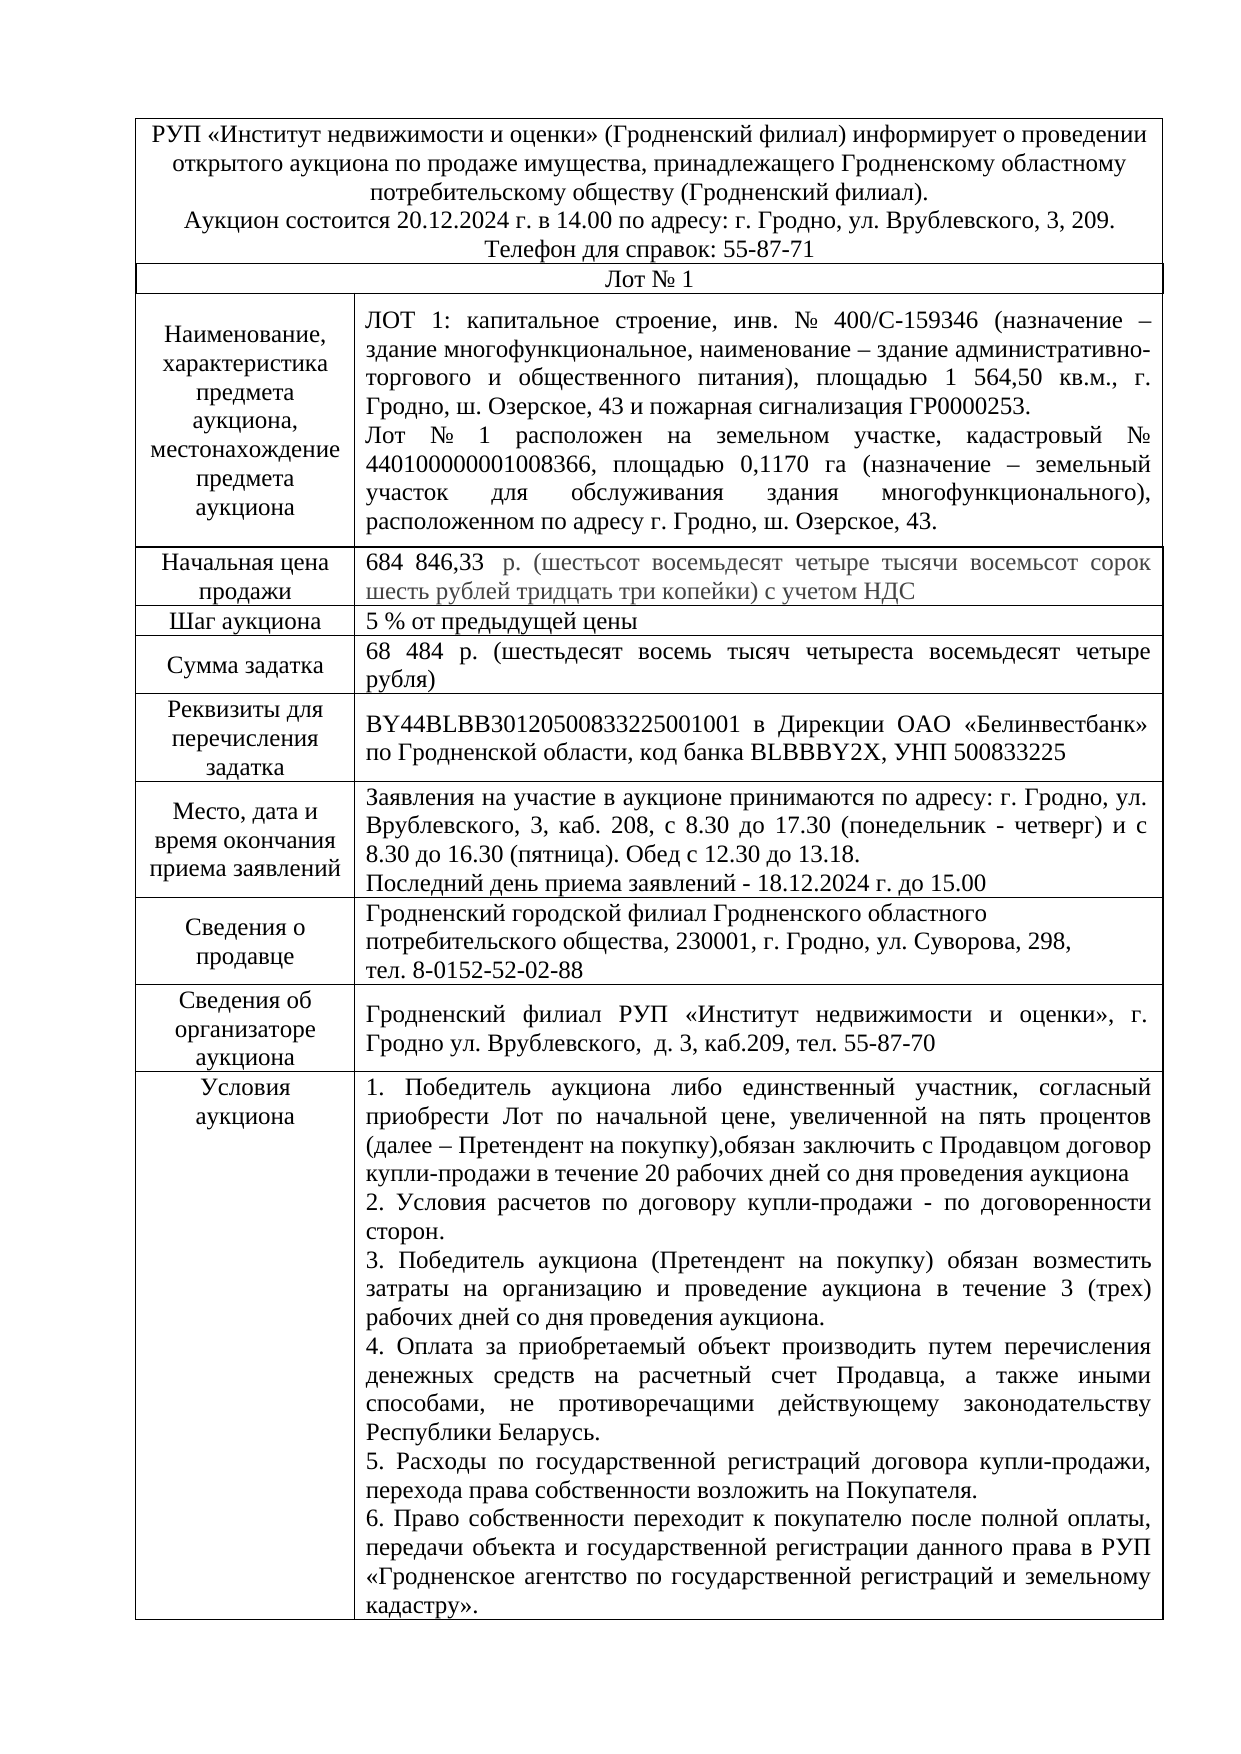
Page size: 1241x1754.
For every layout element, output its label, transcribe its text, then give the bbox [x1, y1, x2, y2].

table_cell Сведения об организаторе аукциона [136, 985, 354, 1071]
table_cell Лот № 1 [137, 264, 1162, 293]
table_cell Сумма задатка [136, 636, 354, 693]
table_cell Начальная цена продажи [136, 548, 354, 605]
table_cell ЛОТ 1: капитальное строение, инв. № 400/С-159346 (назначение – здание многофункциональное, наименование – здание административно-торгового и общественного питания), площадью 1 564,50 кв.м., г. Гродно, ш. Озерское, 43 и пожарная сигнализация ГР0000253. Лот № 1 расположен на земельном участке, кадастровый № 440100000001008366, площадью 0,1170 га (назначение – земельный участок для обслуживания здания многофункционального), расположенном по адресу г. Гродно, ш. Озерское, 43. [355, 294, 1162, 546]
table_cell Место, дата и время окончания приема заявлений [136, 782, 354, 897]
table_cell BY44BLBB30120500833225001001 в Дирекции ОАО «Белинвестбанк» по Гродненской области, код банка BLBBBY2X, УНП 500833225 [355, 694, 1162, 781]
table_cell Сведения о продавце [136, 898, 354, 984]
table_cell 5 % от предыдущей цены [355, 606, 1162, 635]
table_cell Условия аукциона [136, 1072, 354, 1618]
table_cell Гродненский городской филиал Гродненского областного потребительского общества, 230001, г. Гродно, ул. Суворова, 298, тел. 8-0152-52-02-88 [355, 898, 1162, 984]
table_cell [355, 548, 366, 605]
table_cell Наименование, характеристика предмета аукциона, местонахождение предмета аукциона [136, 294, 354, 546]
table_header РУП «Институт недвижимости и оценки» (Гродненский филиал) информирует о проведении открытого аукциона по продаже имущества, принадлежащего Гродненскому областному потребительскому обществу (Гродненский филиал). Аукцион состоится 20.12.2024 г. в 14.00 по адресу: г. Гродно, ул. Врублевского, 3, 209. Телефон для справок: 55-87-71 [136, 119, 1162, 263]
table_cell Реквизиты для перечисления задатка [136, 694, 354, 781]
table_cell Заявления на участие в аукционе принимаются по адресу: г. Гродно, ул. Врублевского, 3, каб. 208, с 8.30 до 17.30 (понедельник - четверг) и с 8.30 до 16.30 (пятница). Обед с 12.30 до 13.18. Последний день приема заявлений - 18.12.2024 г. до 15.00 [355, 782, 1162, 897]
table_cell 68 484 р. (шестьдесят восемь тысяч четыреста восемьдесят четыре рубля) [355, 636, 1162, 693]
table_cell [355, 1072, 1162, 1618]
table_cell Гродненский филиал РУП «Институт недвижимости и оценки», г. Гродно ул. Врублевского, д. 3, каб.209, тел. 55-87-70 [355, 985, 1162, 1071]
table_cell 684 846,33 р. (шестьсот восемьдесят четыре тысячи восемьсот сорок шесть рублей тридцать три копейки) с учетом НДС [916, 548, 1162, 605]
table_cell Шаг аукциона [136, 606, 354, 635]
